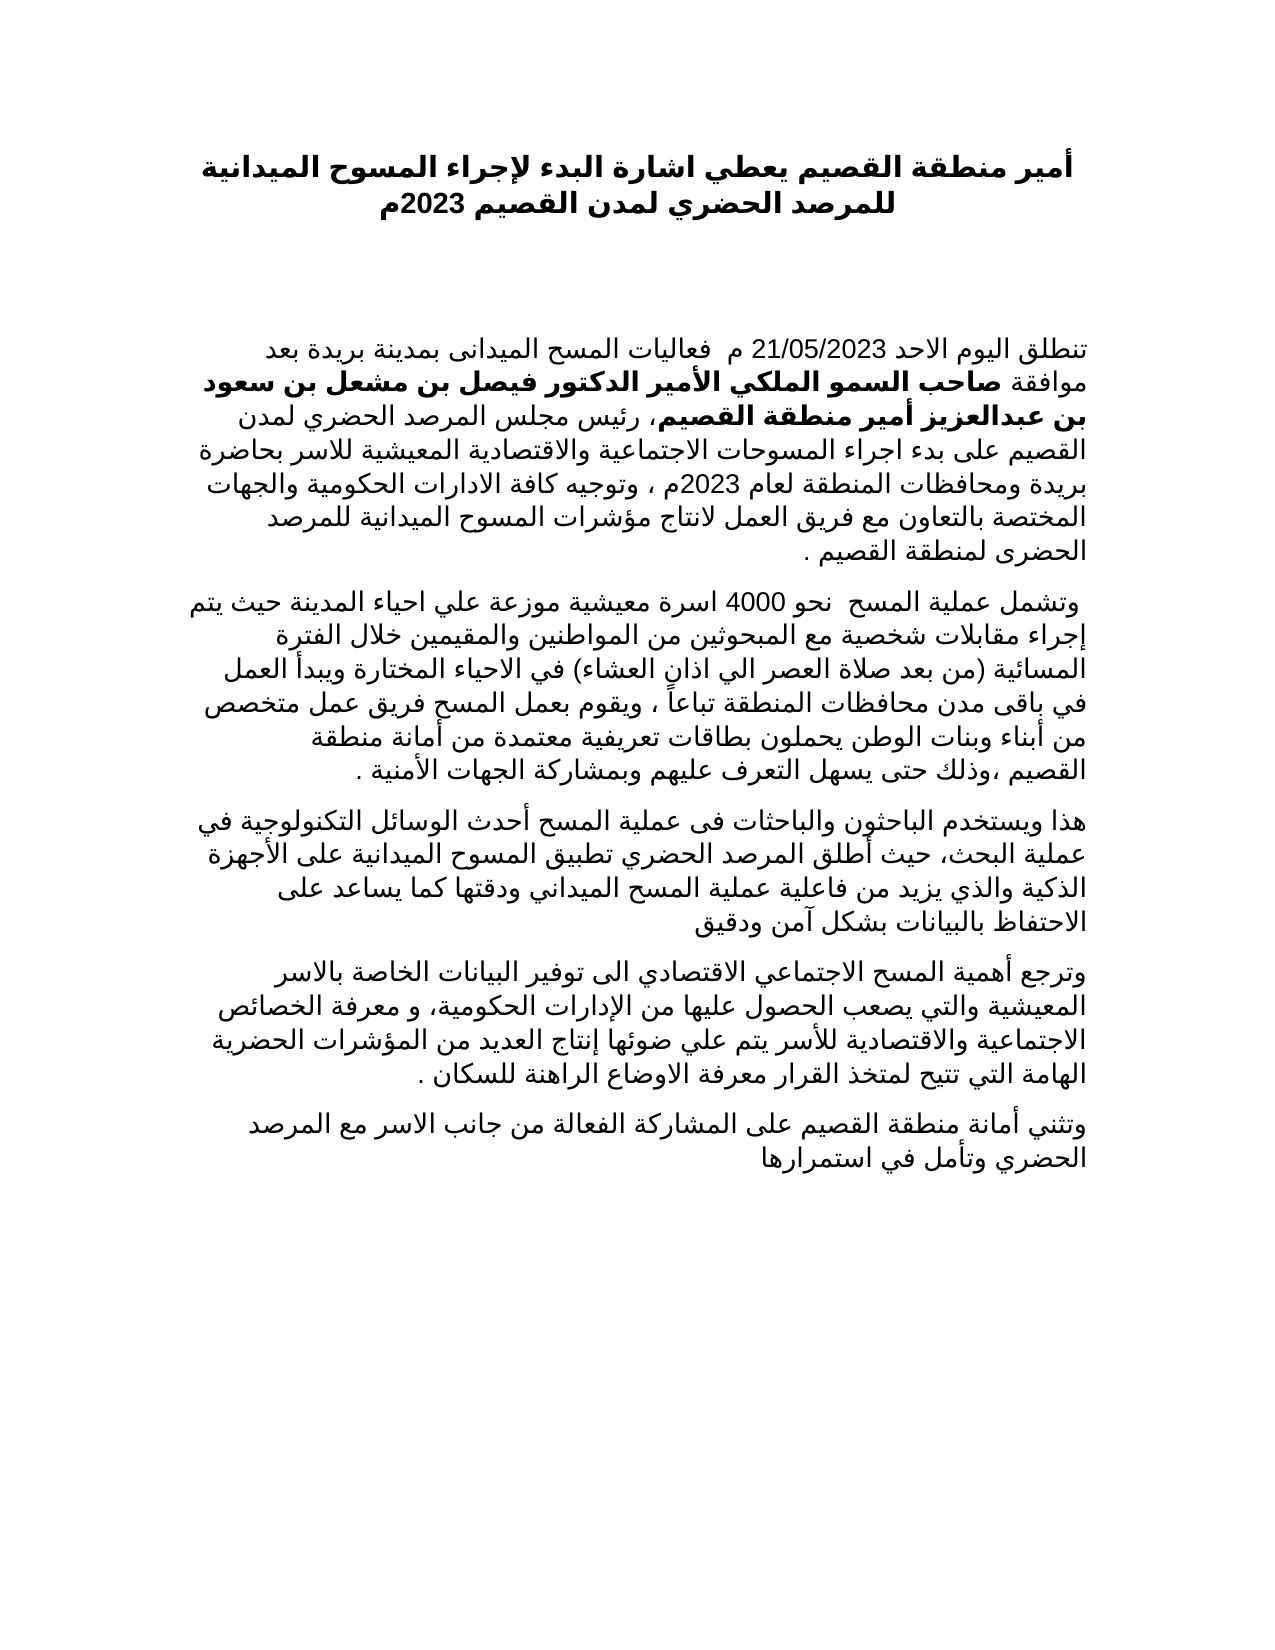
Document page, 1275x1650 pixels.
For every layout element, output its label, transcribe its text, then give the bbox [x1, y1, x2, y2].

text وتشمل عملية المسح نحو 4000 اسرة معيشية موزعة علي احياء المدينة حيث يتم إجراء مقابلات شخصية مع المبحوثين من المواطنين والمقيمين خلال الفترة المسائية (من بعد صلاة العصر الي اذان العشاء) في الاحياء المختارة ويبدأ العمل في باقى مدن محافظات المنطقة تباعاً ، ويقوم بعمل المسح فريق عمل متخصص من أبناء وبنات الوطن يحملون بطاقات تعريفية معتمدة من أمانة منطقة القصيم ،وذلك حتى يسهل التعرف عليهم وبمشاركة الجهات الأمنية . [187, 586, 1087, 786]
text وترجع أهمية المسح الاجتماعي الاقتصادي الى توفير البيانات الخاصة بالاسر المعيشية والتي يصعب الحصول عليها من الإدارات الحكومية، و معرفة الخصائص الاجتماعية والاقتصادية للأسر يتم علي ضوئها إنتاج العديد من المؤشرات الحضرية الهامة التي تتيح لمتخذ القرار معرفة الاوضاع الراهنة للسكان . [187, 956, 1087, 1089]
text هذا ويستخدم الباحثون والباحثات فى عملية المسح أحدث الوسائل التكنولوجية في عملية البحث، حيث أطلق المرصد الحضري تطبيق المسوح الميدانية على الأجهزة الذكية والذي يزيد من فاعلية عملية المسح الميداني ودقتها كما يساعد على الاحتفاظ بالبيانات بشكل آمن ودقيق [187, 805, 1087, 937]
text وتثني أمانة منطقة القصيم على المشاركة الفعالة من جانب الاسر مع المرصد الحضري وتأمل في استمرارها [187, 1108, 1087, 1173]
text أمير منطقة القصيم يعطي اشارة البدء لإجراء المسوح الميدانية للمرصد الحضري لمدن القصيم 2023م [187, 150, 1087, 220]
text تنطلق اليوم الاحد 21/05/2023 م فعاليات المسح الميدانى بمدينة بريدة بعد موافقة صاحب السمو الملكي الأمير الدكتور فيصل بن مشعل بن سعود بن عبدالعزيز أمير منطقة القصيم، رئيس مجلس المرصد الحضري لمدن القصيم على بدء اجراء المسوحات الاجتماعية والاقتصادية المعيشية للاسر بحاضرة بريدة ومحافظات المنطقة لعام 2023م ، وتوجيه كافة الادارات الحكومية والجهات المختصة بالتعاون مع فريق العمل لانتاج مؤشرات المسوح الميدانية للمرصد الحضرى لمنطقة القصيم . [187, 333, 1087, 566]
